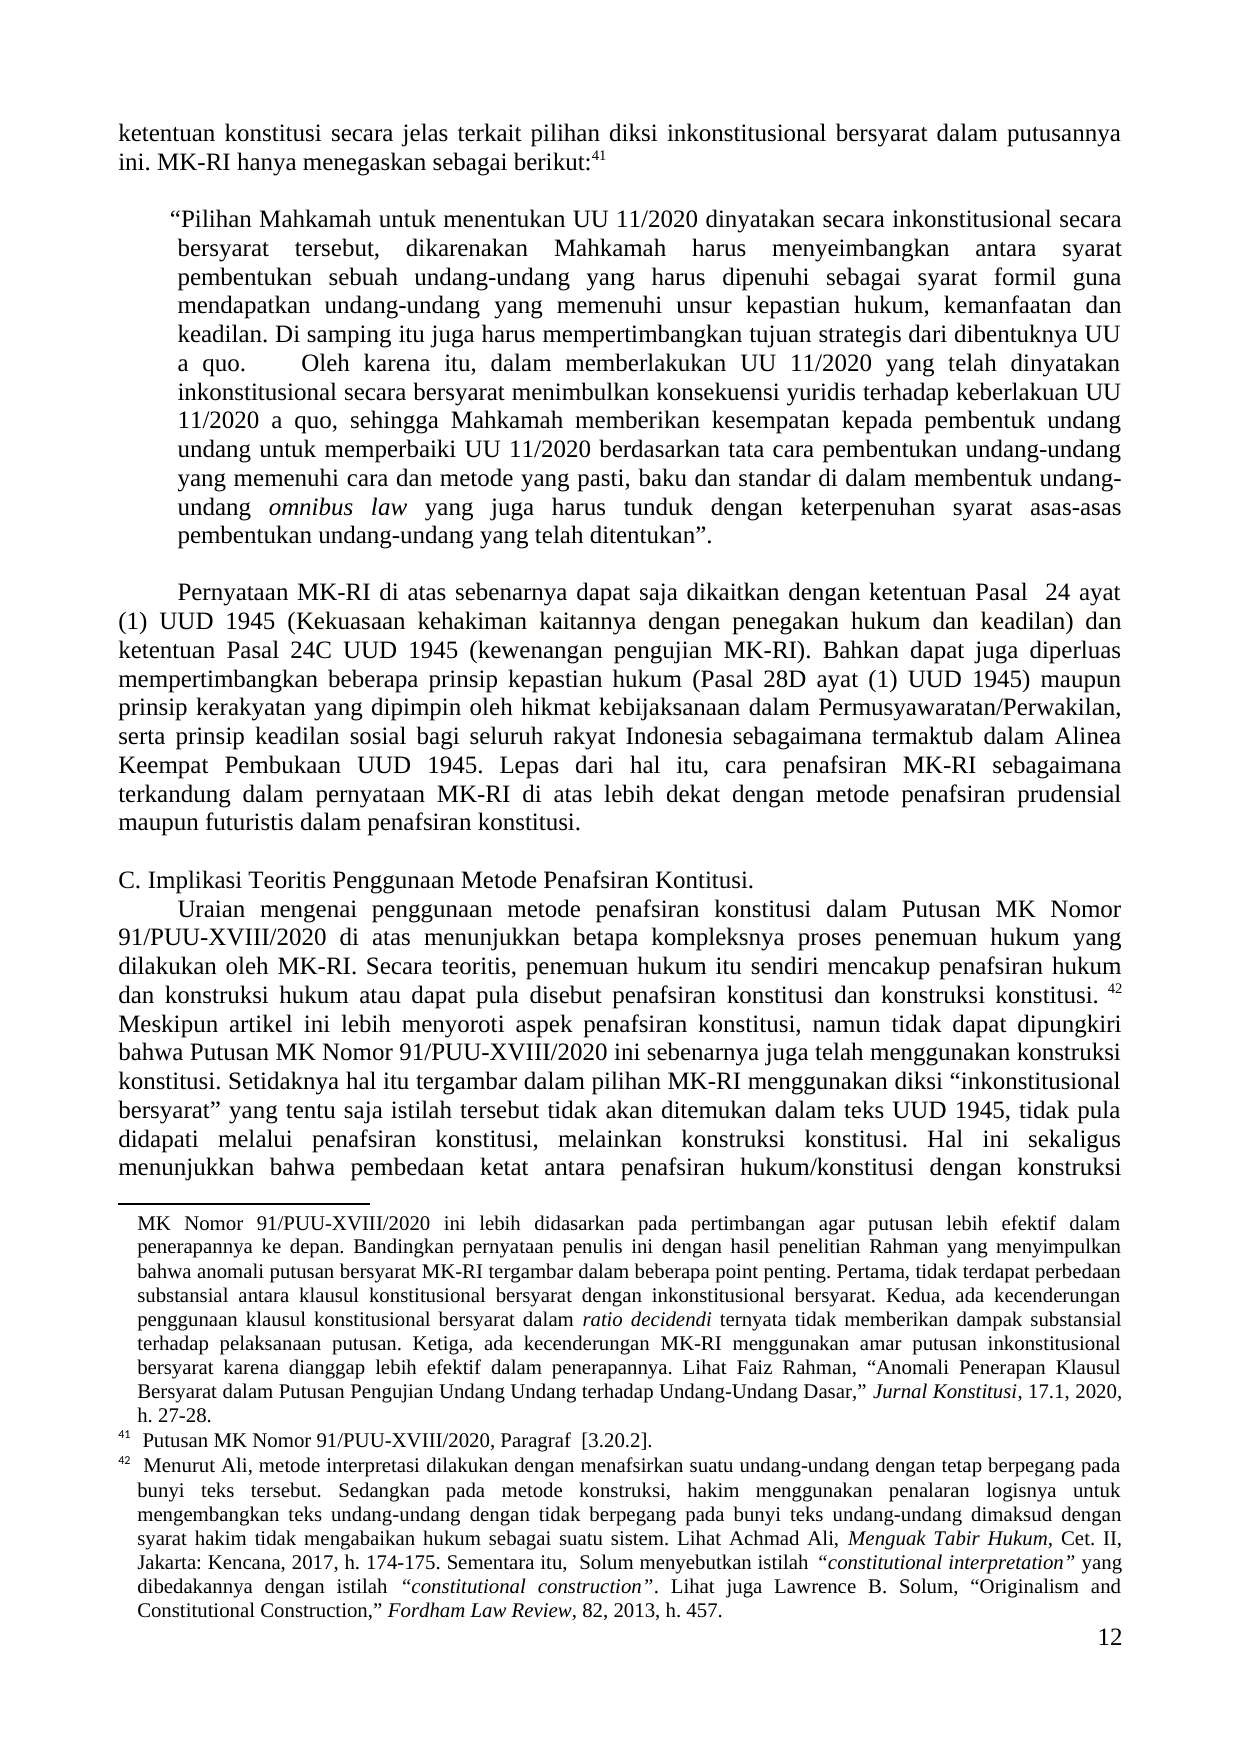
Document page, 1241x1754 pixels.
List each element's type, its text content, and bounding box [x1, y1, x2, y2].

text Pernyataan MK-RI di atas sebenarnya dapat saja dikaitkan dengan ketentuan Pasal 24 ayat (1) UUD 1945 (Kekuasaan kehakiman kaitannya dengan penegakan hukum dan keadilan) dan ketentuan Pasal 24C UUD 1945 (kewenangan pengujian MK-RI). Bahkan dapat juga diperluas mempertimbangkan beberapa prinsip kepastian hukum (Pasal 28D ayat (1) UUD 1945) maupun prinsip kerakyatan yang dipimpin oleh hikmat kebijaksanaan dalam Permusyawaratan/Perwakilan, serta prinsip keadilan sosial bagi seluruh rakyat Indonesia sebagaimana termaktub dalam Alinea Keempat Pembukaan UUD 1945. Lepas dari hal itu, cara penafsiran MK-RI sebagaimana terkandung dalam pernyataan MK-RI di atas lebih dekat dengan metode penafsiran prudensial maupun futuristis dalam penafsiran konstitusi. [118, 577, 1122, 836]
subtitle Implikasi Teoritis Penggunaan Metode Penafsiran Kontitusi. [118, 865, 1122, 894]
list “Pilihan Mahkamah untuk menentukan UU 11/2020 dinyatakan secara inkonstitusional secara bersyarat tersebut, dikarenakan Mahkamah harus menyeimbangkan antara syarat pembentukan sebuah undang-undang yang harus dipenuhi sebagai syarat formil guna mendapatkan undang-undang yang memenuhi unsur kepastian hukum, kemanfaatan dan keadilan. Di samping itu juga harus mempertimbangkan tujuan strategis dari dibentuknya UU a quo. Oleh karena itu, dalam memberlakukan UU 11/2020 yang telah dinyatakan inkonstitusional secara bersyarat menimbulkan konsekuensi yuridis terhadap keberlakuan UU 11/2020 a quo, sehingga Mahkamah memberikan kesempatan kepada pembentuk undang undang untuk memperbaiki UU 11/2020 berdasarkan tata cara pembentukan undang-undang yang memenuhi cara dan metode yang pasti, baku dan standar di dalam membentuk undang-undang omnibus law yang juga harus tunduk dengan keterpenuhan syarat asas-asas pembentukan undang-undang yang telah ditentukan”. [162, 204, 1122, 549]
list Dalam Putusan MK Nomor 91/PUU-XVIII/2020 ini memang tidak dijelaskan oleh MK-RI secara spesifik perihal argumentasi konstitusional terkait penggunaan istilah inkonstitusional bersyarat, khususnya dalam konteks pengujian formil. Artinya, MK-RI tidak ada merujuk pada ketentuan konstitusi secara jelas terkait pilihan diksi inkonstitusional bersyarat dalam putusannya ini. MK-RI hanya menegaskan sebagai berikut: [118, 118, 1122, 176]
text Uraian mengenai penggunaan metode penafsiran konstitusi dalam Putusan MK Nomor 91/PUU-XVIII/2020 di atas menunjukkan betapa kompleksnya proses penemuan hukum yang dilakukan oleh MK-RI. Secara teoritis, penemuan hukum itu sendiri mencakup penafsiran hukum dan konstruksi hukum atau dapat pula disebut penafsiran konstitusi dan konstruksi konstitusi. Meskipun artikel ini lebih menyoroti aspek penafsiran konstitusi, namun tidak dapat dipungkiri bahwa Putusan MK Nomor 91/PUU-XVIII/2020 ini sebenarnya juga telah menggunakan konstruksi konstitusi. Setidaknya hal itu tergambar dalam pilihan MK-RI menggunakan diksi “inkonstitusional bersyarat” yang tentu saja istilah tersebut tidak akan ditemukan dalam teks UUD 1945, tidak pula didapati melalui penafsiran konstitusi, melainkan konstruksi konstitusi. Hal ini sekaligus menunjukkan bahwa pembedaan ketat antara penafsiran hukum/konstitusi dengan konstruksi hukum/konstitusi secara teoritis ternyata sulit dilaksanakan dalam tataran praktis, sebab keduanya saling berkaitan erat. [118, 894, 1122, 1181]
